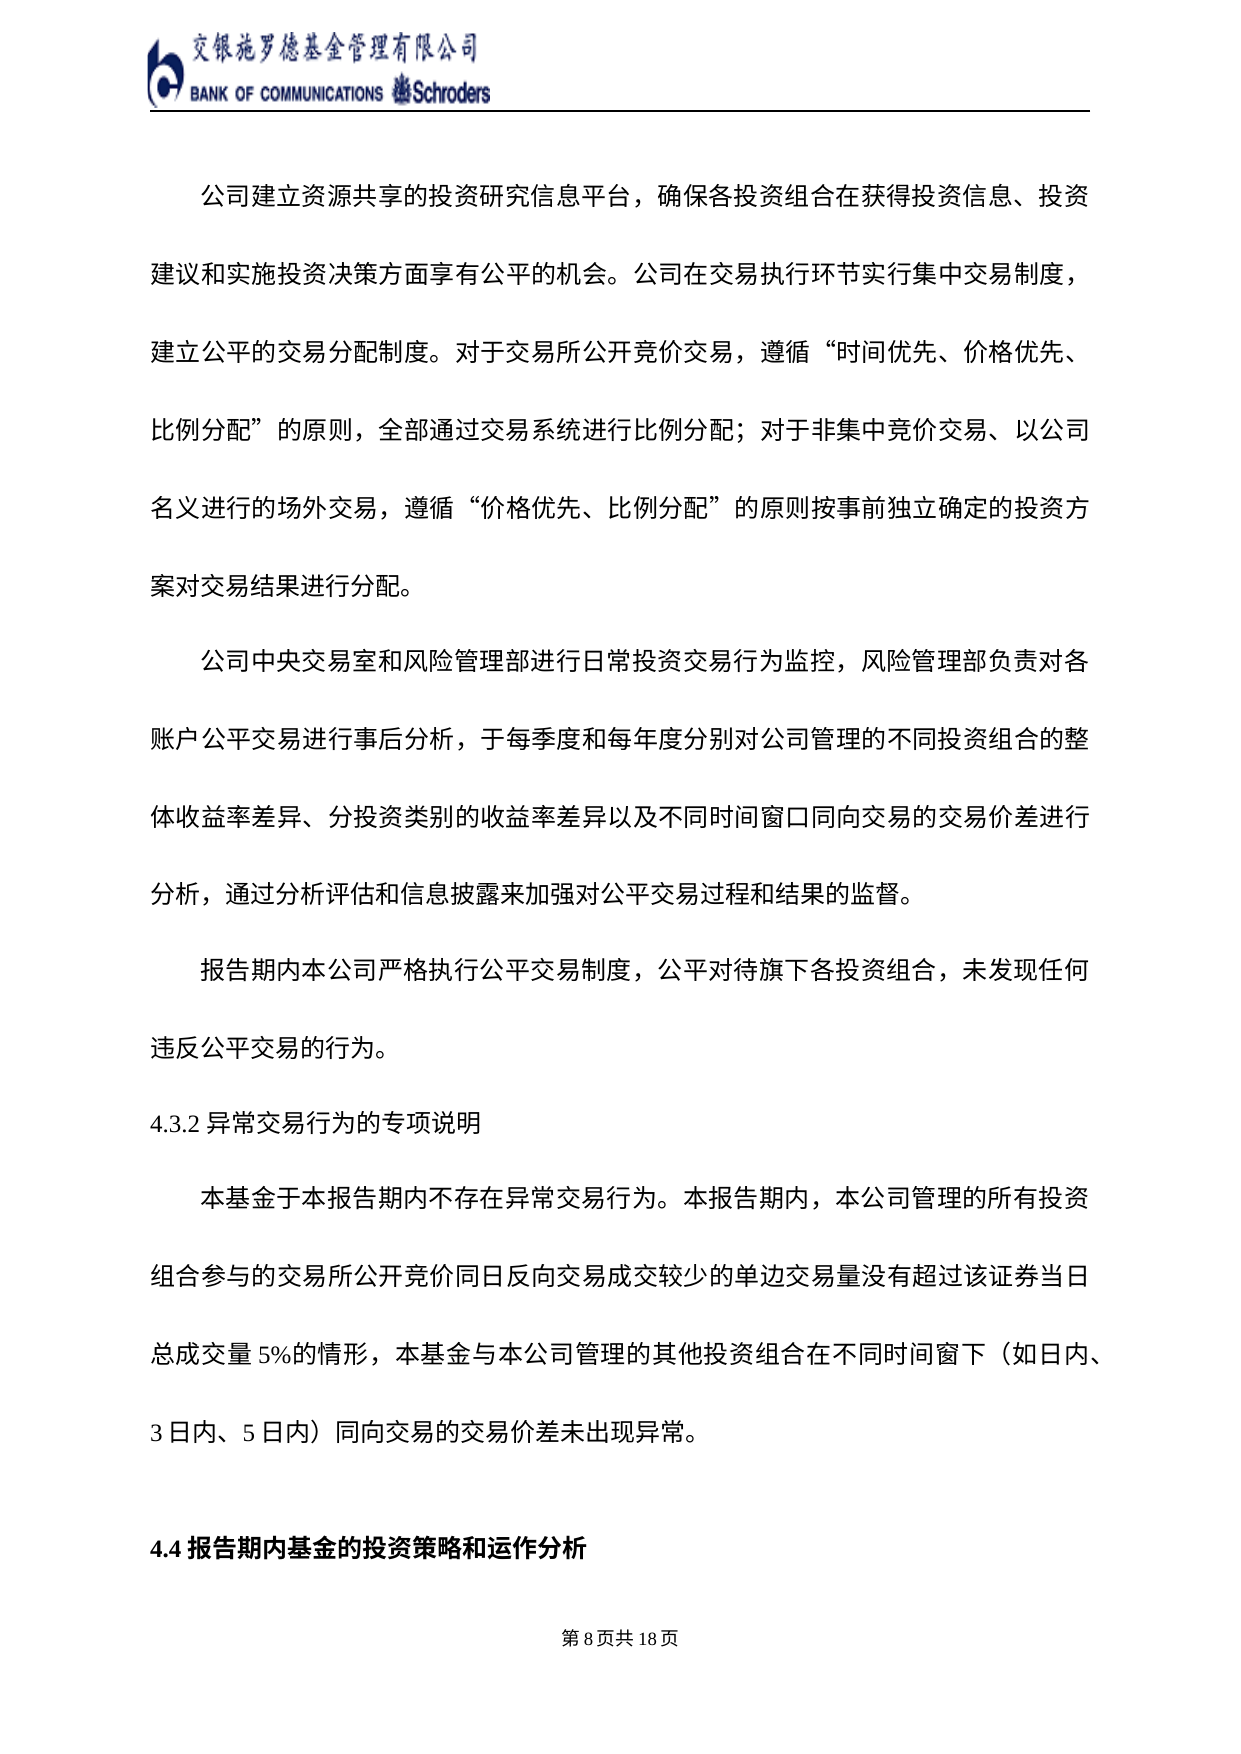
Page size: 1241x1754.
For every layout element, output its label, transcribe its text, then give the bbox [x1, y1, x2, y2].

text 本基金于本报告期内不存在异常交易行为。本报告期内，本公司管理的所有投资组合参与的交易所公开竞价同日反向交易成交较少的单边交易量没有超过该证券当日总成交量5%的情形，本基金与本公司管理的其他投资组合在不同时间窗下（如日内、3日内、5日内）同向交易的交易价差未出现异常。 [150, 1164, 1090, 1463]
text 公司建立资源共享的投资研究信息平台，确保各投资组合在获得投资信息、投资建议和实施投资决策方面享有公平的机会。公司在交易执行环节实行集中交易制度，建立公平的交易分配制度。对于交易所公开竞价交易，遵循“时间优先、价格优先、比例分配”的原则，全部通过交易系统进行比例分配；对于非集中竞价交易、以公司名义进行的场外交易，遵循“价格优先、比例分配”的原则按事前独立确定的投资方案对交易结果进行分配。 [150, 162, 1090, 617]
text 4.4 报告期内基金的投资策略和运作分析 [150, 1514, 1090, 1579]
text 4.3.2 异常交易行为的专项说明 [150, 1089, 1090, 1154]
picture [147, 32, 490, 108]
text 报告期内本公司严格执行公平交易制度，公平对待旗下各投资组合，未发现任何违反公平交易的行为。 [150, 936, 1090, 1079]
text 公司中央交易室和风险管理部进行日常投资交易行为监控，风险管理部负责对各账户公平交易进行事后分析，于每季度和每年度分别对公司管理的不同投资组合的整体收益率差异、分投资类别的收益率差异以及不同时间窗口同向交易的交易价差进行分析，通过分析评估和信息披露来加强对公平交易过程和结果的监督。 [150, 627, 1090, 926]
